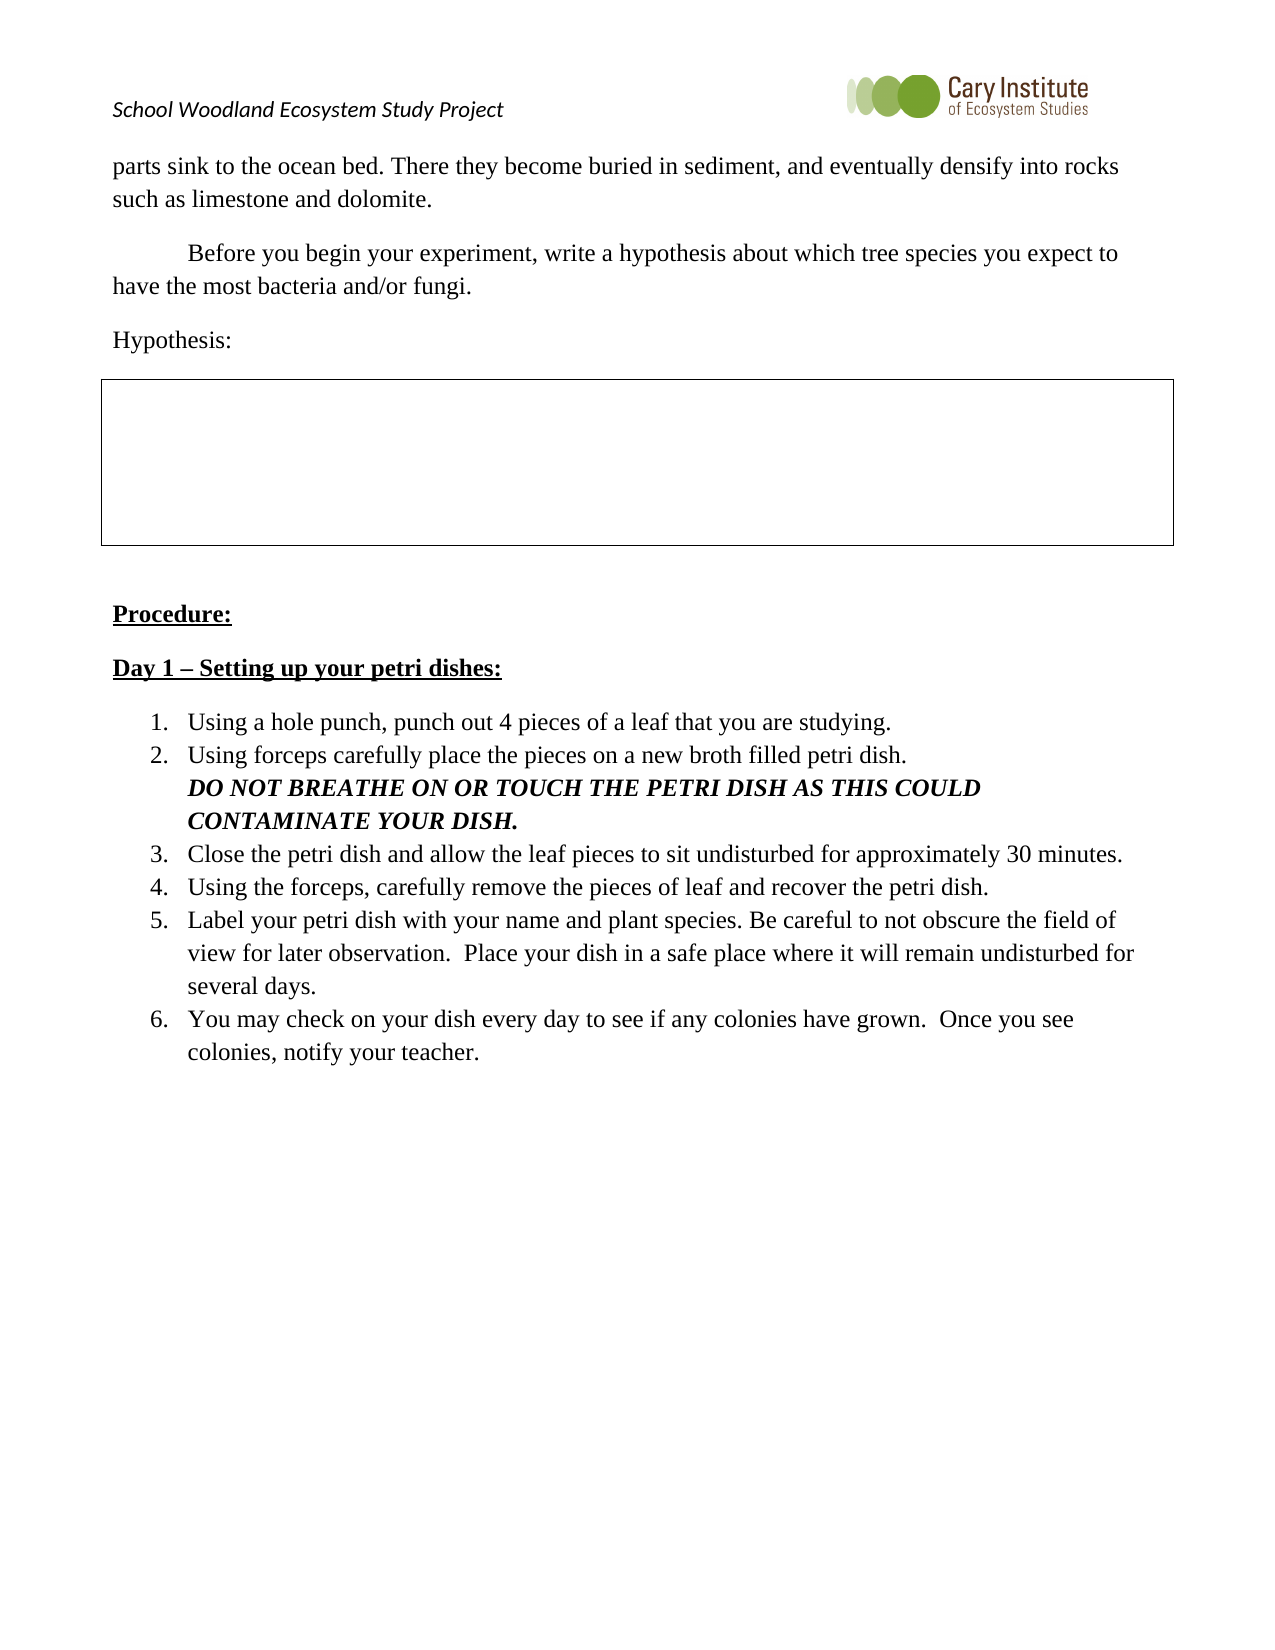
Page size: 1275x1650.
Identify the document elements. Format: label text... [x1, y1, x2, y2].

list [112, 151, 1162, 213]
list You may check on your dish every day to see if any colonies have grown. Once you see colonies, notify your teacher. [150, 1004, 1162, 1066]
text Procedure: [112, 599, 1162, 628]
text Day 1 – Setting up your petri dishes: [112, 653, 1162, 682]
text Before you begin your experiment, write a hypothesis about which tree species you expect to have the most bacteria and/or fungi. [112, 238, 1162, 299]
list Label your petri dish with your name and plant species. Be careful to not obscure the field of view for later observation. Place your dish in a safe place where it will remain undisturbed for several days. [150, 905, 1162, 1000]
text Hypothesis: [112, 325, 1162, 353]
table_header [102, 380, 1173, 545]
list DO NOT BREATHE ON OR TOUCH THE PETRI DISH AS THIS COULD CONTAMINATE YOUR DISH. [187, 773, 1162, 835]
picture [847, 75, 1088, 118]
list Using a hole punch, punch out 4 pieces of a leaf that you are studying. [150, 707, 1162, 736]
list Using the forceps, carefully remove the pieces of leaf and recover the petri dish. [150, 872, 1162, 901]
list Using forceps carefully place the pieces on a new broth filled petri dish. [150, 740, 1162, 769]
list Close the petri dish and allow the leaf pieces to sit undisturbed for approximately 30 minutes. [150, 839, 1162, 868]
